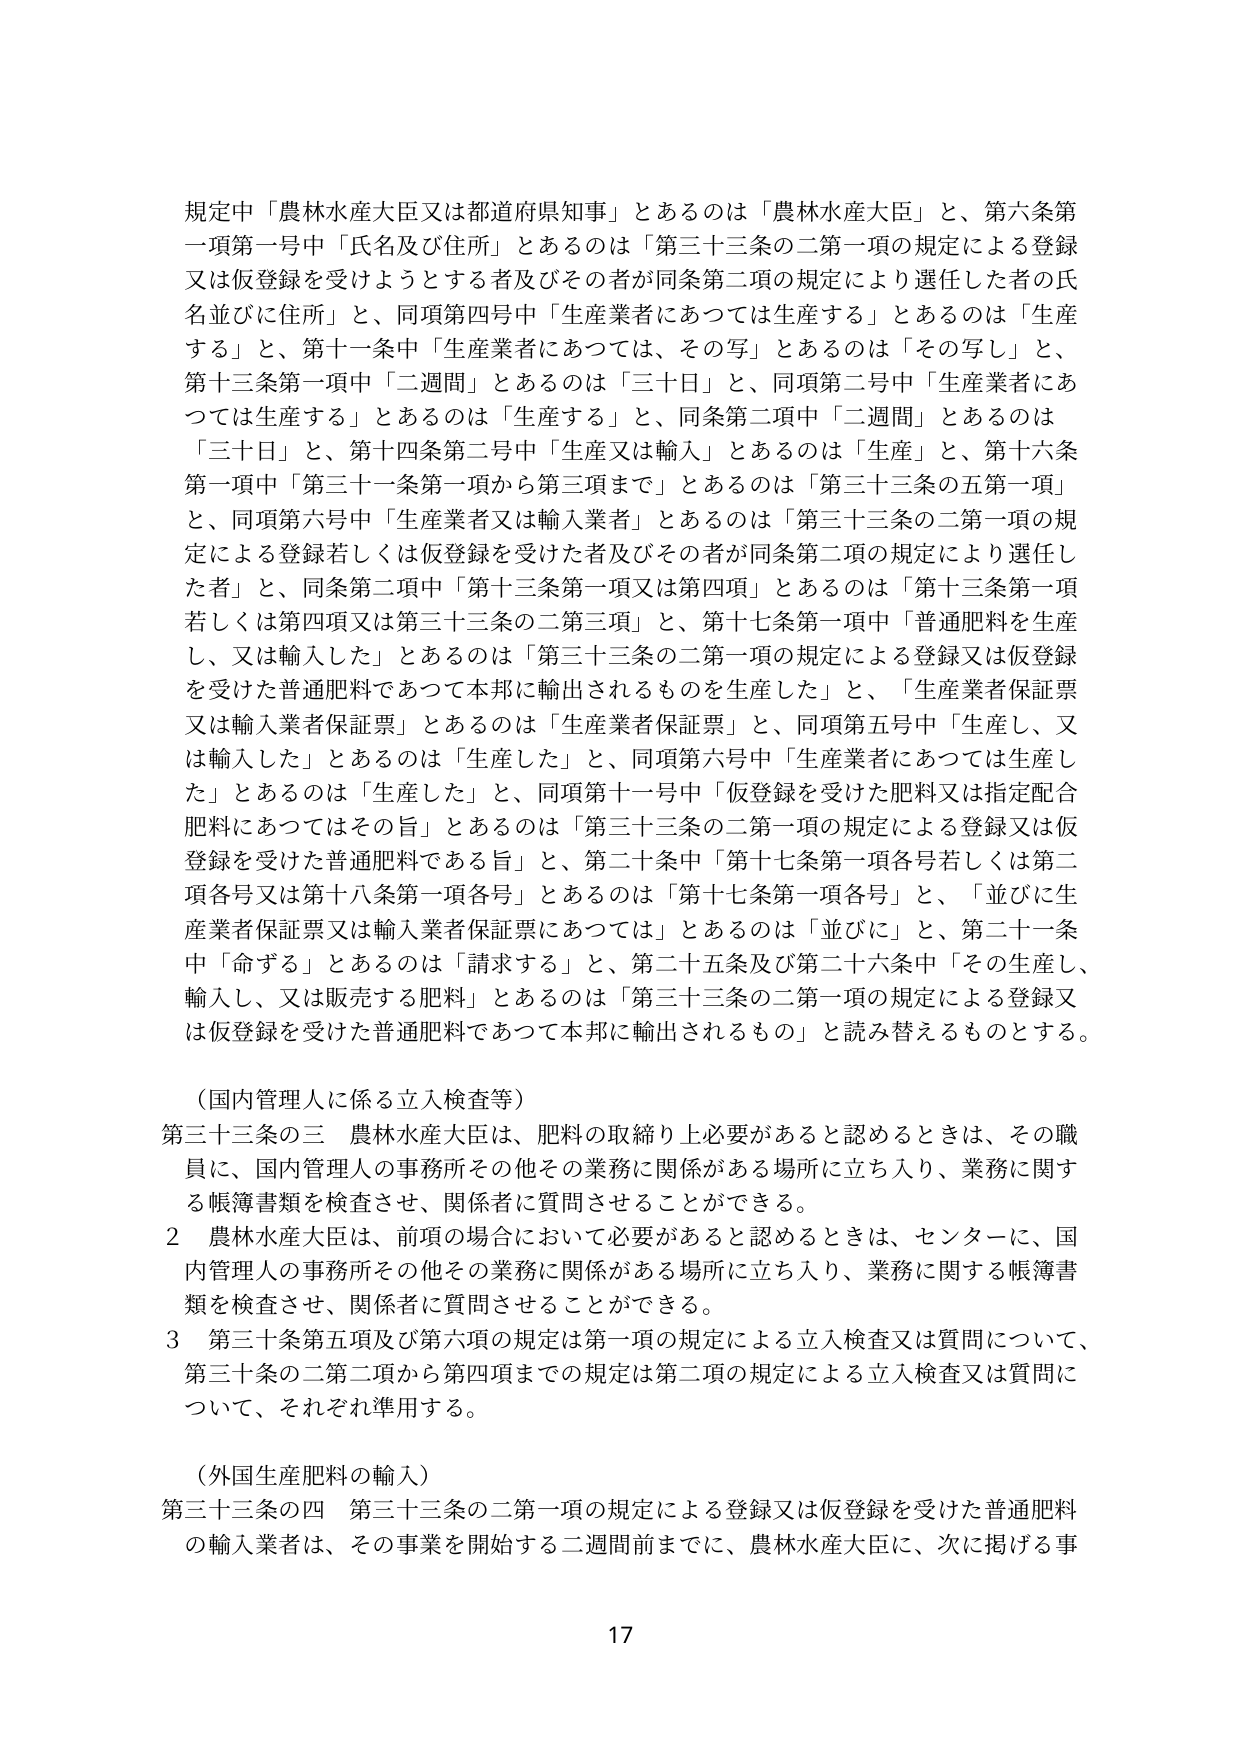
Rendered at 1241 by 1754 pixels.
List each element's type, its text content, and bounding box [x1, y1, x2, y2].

text 第三十三条の三 農林水産大臣は、肥料の取締り上必要があると認めるときは、その職員に、国内管理人の事務所その他その業務に関係がある場所に立ち入り、業務に関する帳簿書類を検査させ、関係者に質問させることができる。 [161, 1116, 1079, 1219]
text ２ 農林水産大臣は、前項の場合において必要があると認めるときは、センターに、国内管理人の事務所その他その業務に関係がある場所に立ち入り、業務に関する帳簿書類を検査させ、関係者に質問させることができる。 [161, 1219, 1079, 1321]
text （外国生産肥料の輸入） [184, 1458, 1079, 1492]
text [161, 194, 1079, 1048]
text ３ 第三十条第五項及び第六項の規定は第一項の規定による立入検査又は質問について、第三十条の二第二項から第四項までの規定は第二項の規定による立入検査又は質問について、それぞれ準用する。 [161, 1321, 1079, 1424]
text （国内管理人に係る立入検査等） [184, 1082, 1079, 1116]
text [161, 1492, 1079, 1560]
